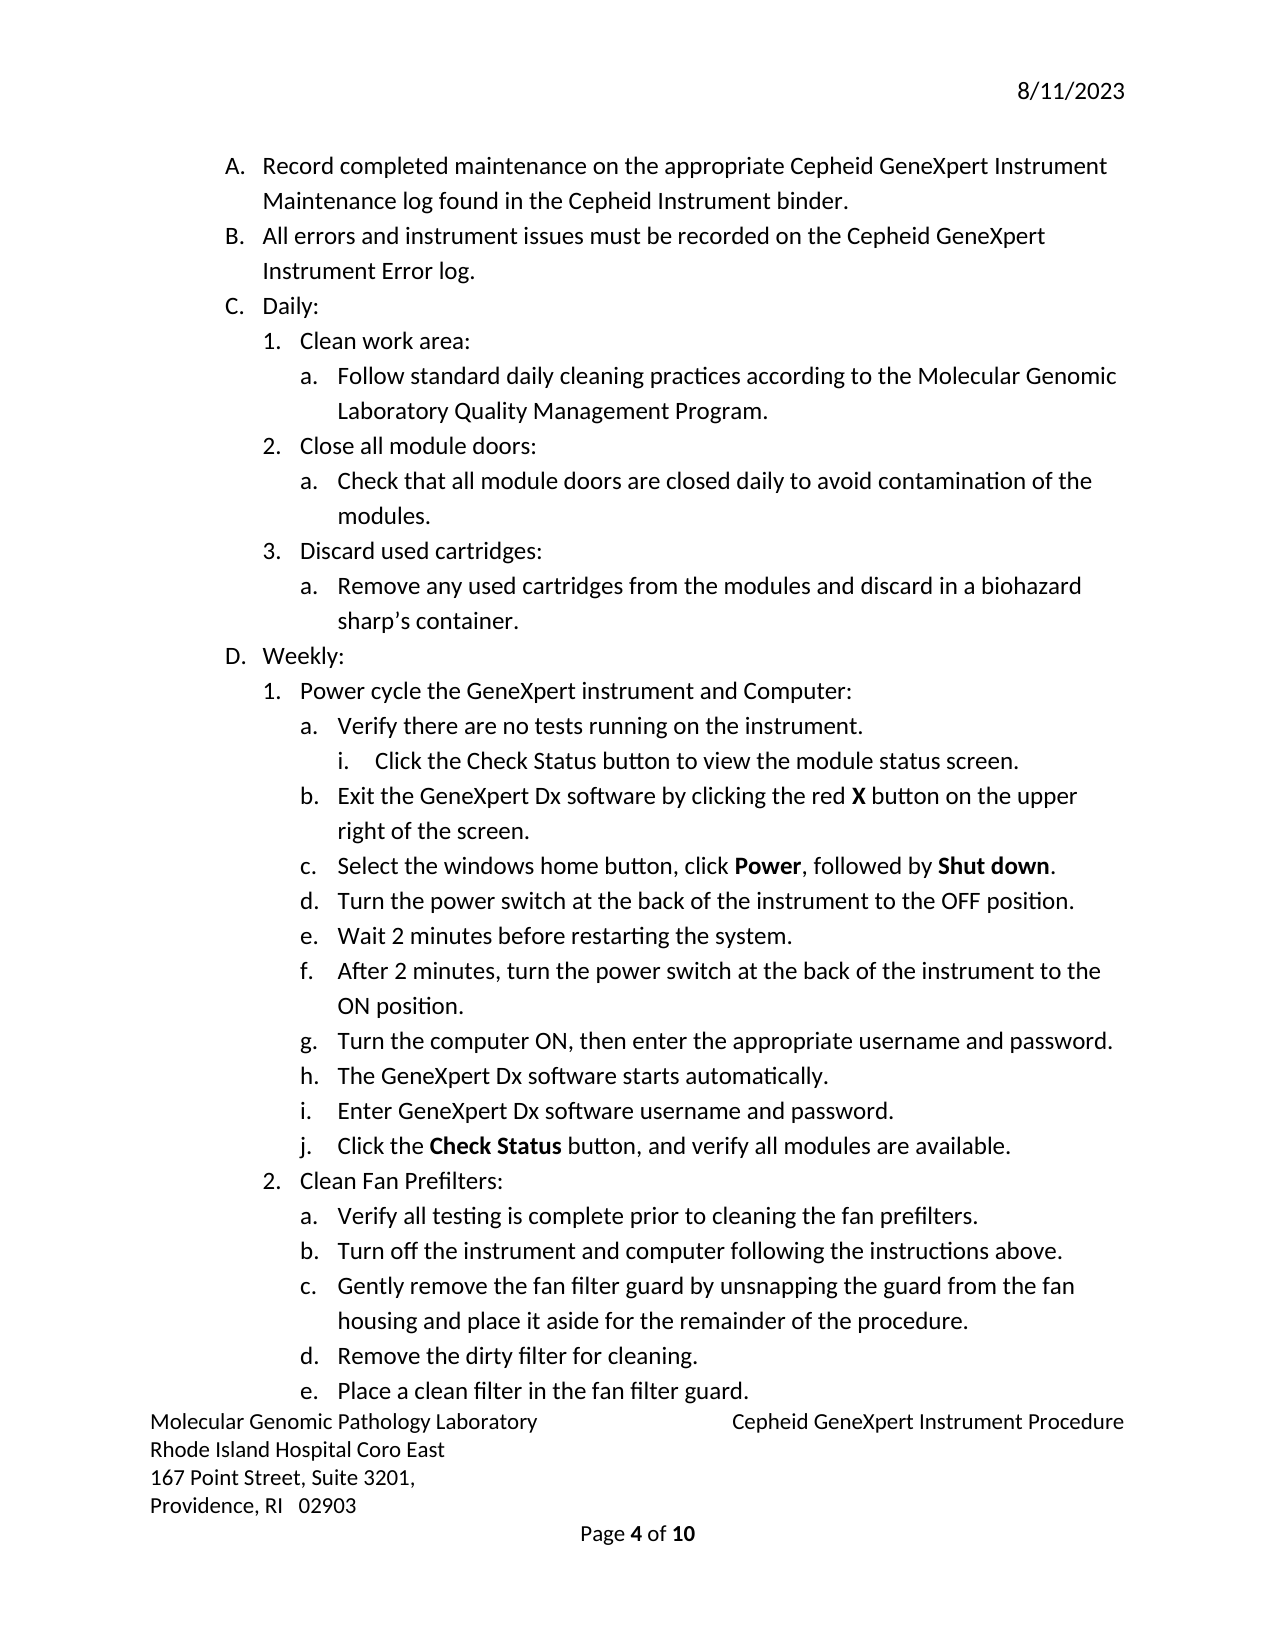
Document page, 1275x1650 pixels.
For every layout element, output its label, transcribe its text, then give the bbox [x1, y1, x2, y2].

list Place a clean filter in the fan filter guard. [300, 1375, 1125, 1406]
list Remove any used cartridges from the modules and discard in a biohazard sharp’s container. [300, 570, 1125, 636]
list Click the Check Status button to view the module status screen. [337, 745, 1125, 776]
list Record completed maintenance on the appropriate Cepheid GeneXpert Instrument Maintenance log found in the Cepheid Instrument binder. [225, 150, 1125, 216]
list Clean work area: [262, 325, 1125, 356]
list Verify there are no tests running on the instrument. [300, 710, 1125, 741]
list Remove the dirty filter for cleaning. [300, 1340, 1125, 1371]
list All errors and instrument issues must be recorded on the Cepheid GeneXpert Instrument Error log. [225, 220, 1125, 286]
list Close all module doors: [262, 430, 1125, 461]
list Clean Fan Prefilters: [262, 1165, 1125, 1196]
list After 2 minutes, turn the power switch at the back of the instrument to the ON position. [300, 955, 1125, 1021]
list Discard used cartridges: [262, 535, 1125, 566]
list Turn the computer ON, then enter the appropriate username and password. [300, 1025, 1125, 1056]
list Power cycle the GeneXpert instrument and Computer: [262, 675, 1125, 706]
list Select the windows home button, click Power, followed by Shut down. [300, 850, 1125, 881]
list Daily: [225, 290, 1125, 321]
list Gently remove the fan filter guard by unsnapping the guard from the fan housing and place it aside for the remainder of the procedure. [300, 1270, 1125, 1336]
list Click the Check Status button, and verify all modules are available. [300, 1130, 1125, 1161]
list Follow standard daily cleaning practices according to the Molecular Genomic Laboratory Quality Management Program. [300, 360, 1125, 426]
list Turn the power switch at the back of the instrument to the OFF position. [300, 885, 1125, 916]
list Exit the GeneXpert Dx software by clicking the red X button on the upper right of the screen. [300, 780, 1125, 846]
list Check that all module doors are closed daily to avoid contamination of the modules. [300, 465, 1125, 531]
list Wait 2 minutes before restarting the system. [300, 920, 1125, 951]
list Enter GeneXpert Dx software username and password. [300, 1095, 1125, 1126]
list Weekly: [225, 640, 1125, 671]
list The GeneXpert Dx software starts automatically. [300, 1060, 1125, 1091]
list Turn off the instrument and computer following the instructions above. [300, 1235, 1125, 1266]
list Verify all testing is complete prior to cleaning the fan prefilters. [300, 1200, 1125, 1231]
